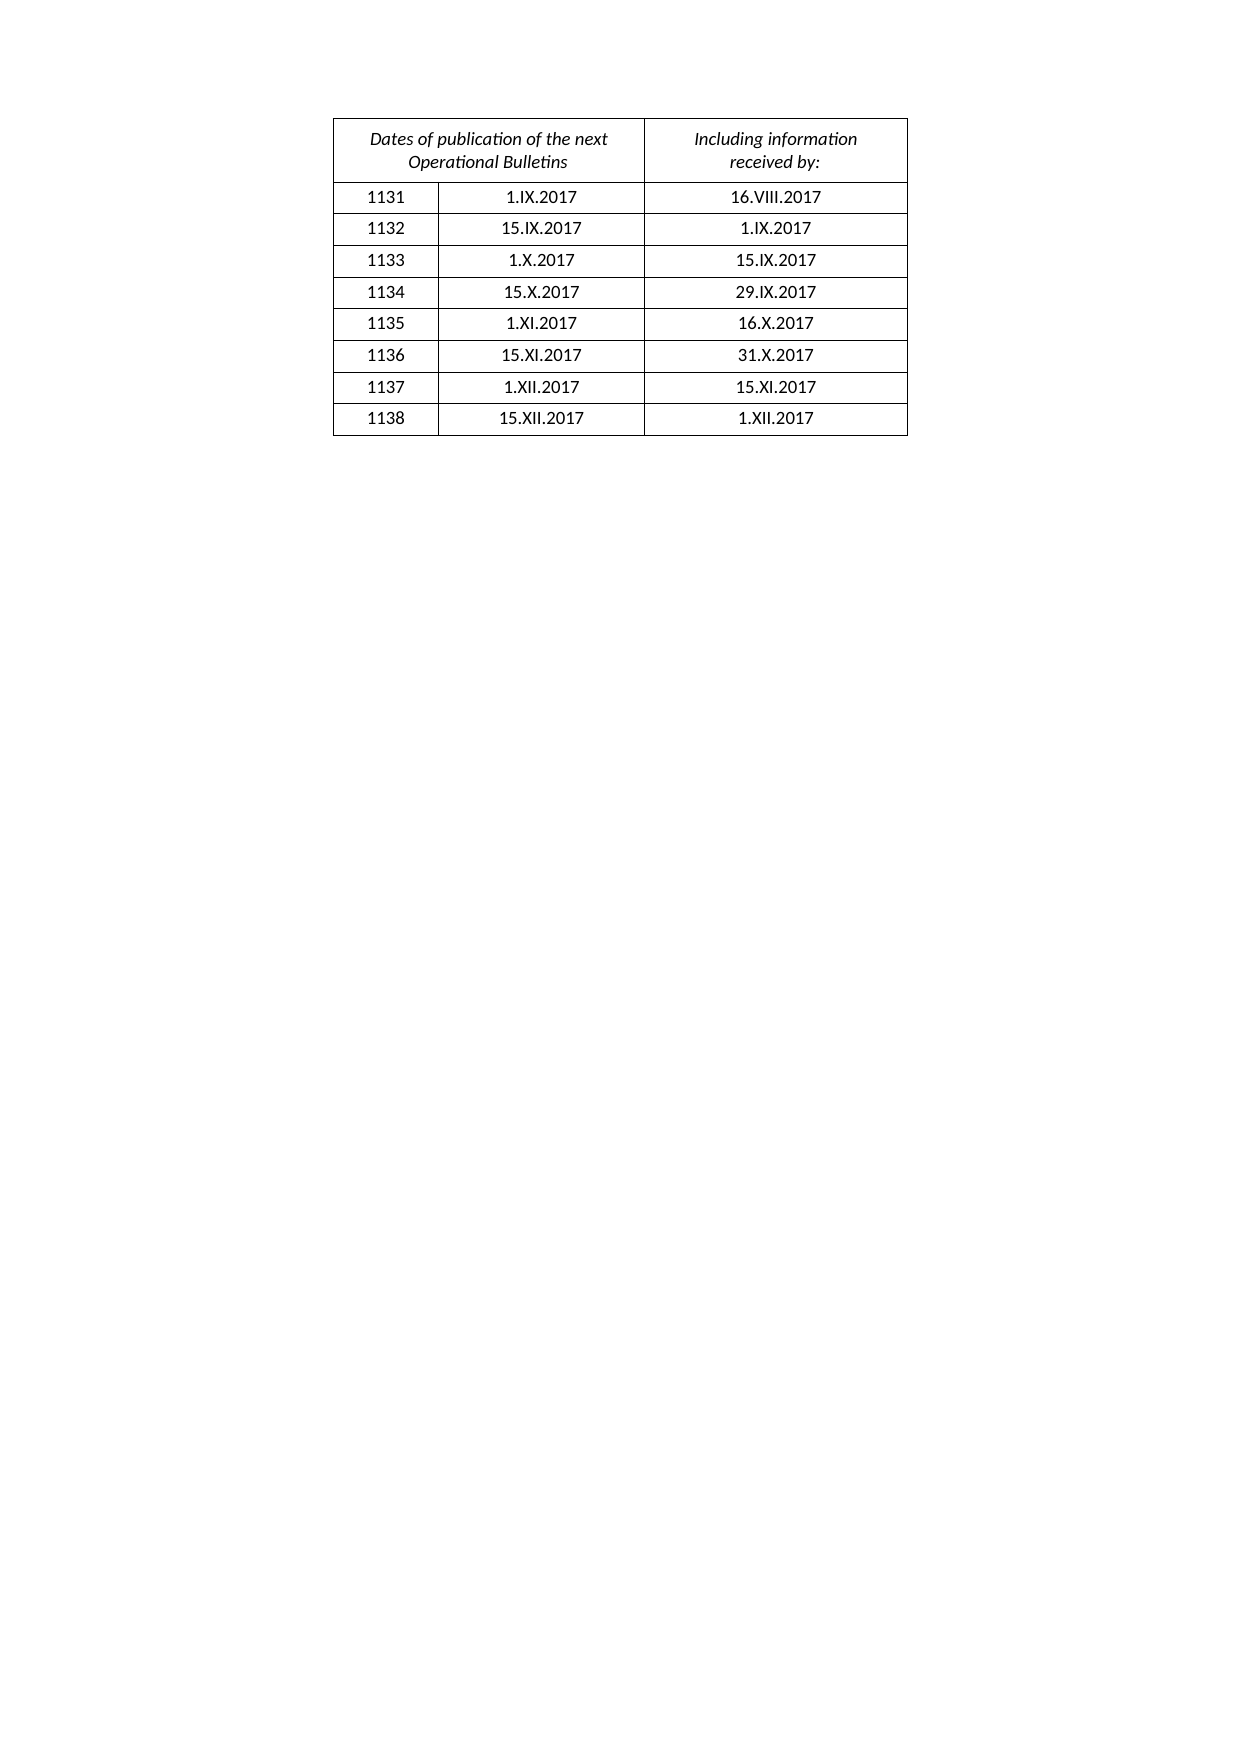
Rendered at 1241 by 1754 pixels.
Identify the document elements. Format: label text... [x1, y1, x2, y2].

table_cell 16.VIII.2017 [645, 183, 907, 213]
table_header Dates of publication of the next Operational Bulletins [334, 119, 644, 182]
table_cell 1.IX.2017 [439, 183, 644, 213]
table_cell 1.X.2017 [439, 246, 644, 277]
table_cell 1135 [334, 309, 438, 340]
table_cell 1131 [334, 183, 438, 213]
table_cell 15.X.2017 [439, 278, 644, 308]
table_cell 15.XI.2017 [645, 373, 907, 403]
table_cell 15.IX.2017 [645, 246, 907, 277]
table_header Including information received by: [645, 119, 907, 182]
table_cell 1137 [334, 373, 438, 403]
table_cell 1134 [334, 278, 438, 308]
table_cell 15.XI.2017 [439, 341, 644, 372]
table_cell 15.IX.2017 [439, 214, 644, 245]
table_cell 1133 [334, 246, 438, 277]
table_cell 1.XII.2017 [439, 373, 644, 403]
table_cell 31.X.2017 [645, 341, 907, 372]
table_cell 1136 [334, 341, 438, 372]
table_cell 1138 [334, 404, 438, 435]
table_cell 1.IX.2017 [645, 214, 907, 245]
table_cell 1132 [334, 214, 438, 245]
table_cell 16.X.2017 [645, 309, 907, 340]
table_cell 1.XI.2017 [439, 309, 644, 340]
table_cell 1.XII.2017 [645, 404, 907, 435]
table_cell 29.IX.2017 [645, 278, 907, 308]
table_cell 15.XII.2017 [439, 404, 644, 435]
